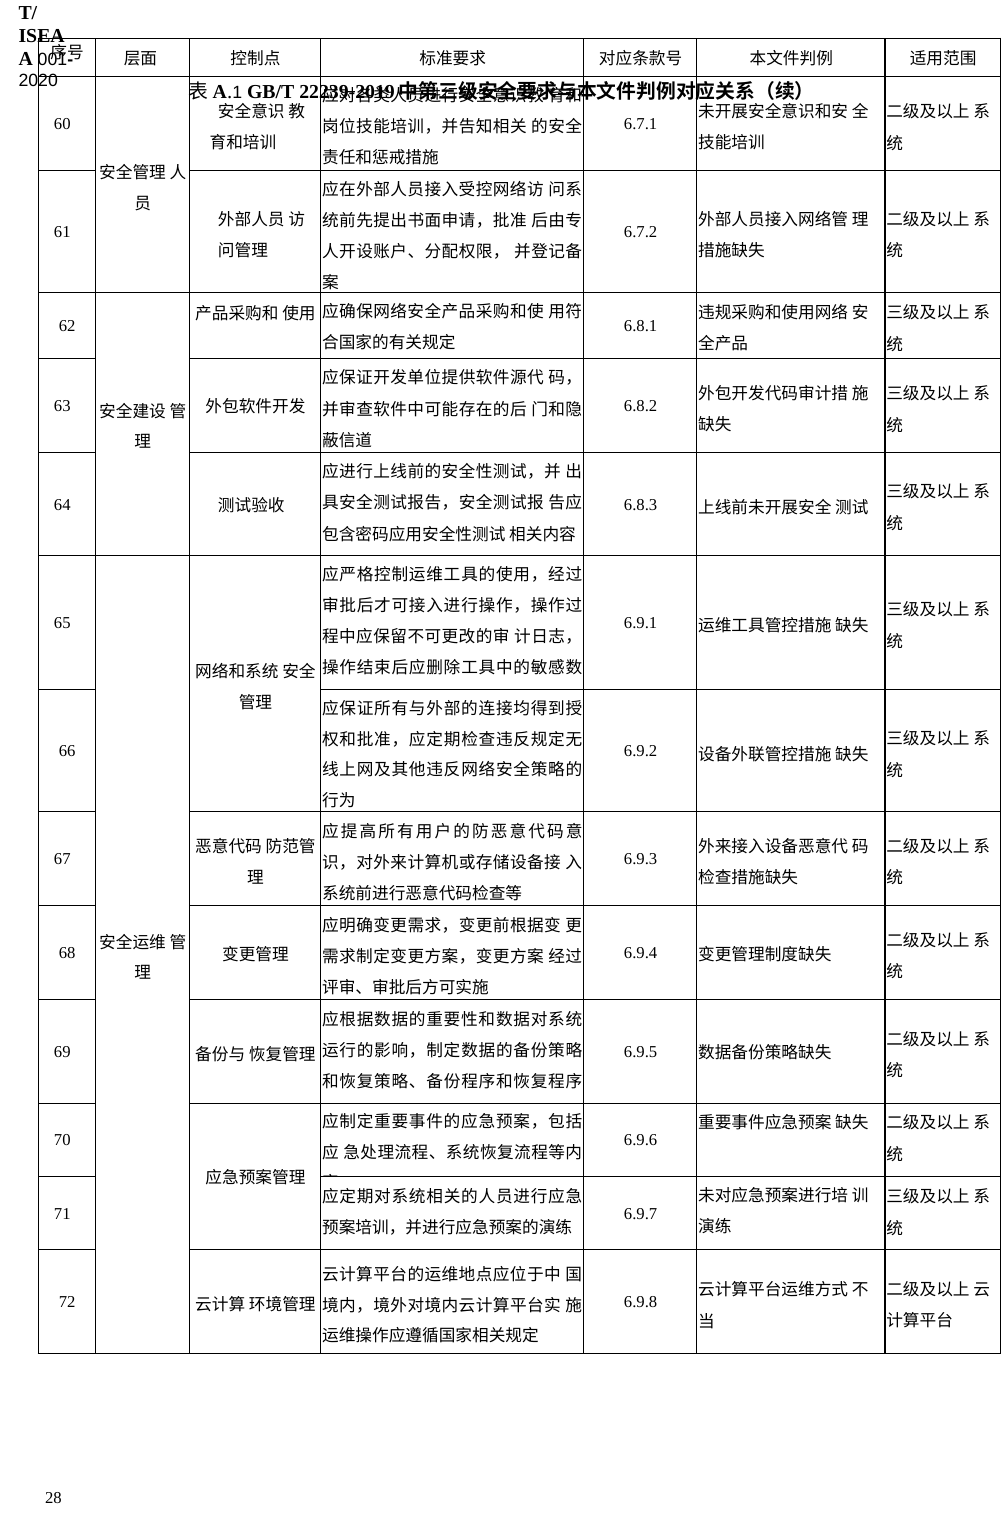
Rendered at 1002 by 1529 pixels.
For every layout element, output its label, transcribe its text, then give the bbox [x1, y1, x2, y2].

table_cell 云计算 环境管理 [190, 1250, 320, 1353]
table_cell 70 [39, 1104, 95, 1176]
table_cell 安全意识 教育和培训 [190, 104, 320, 170]
table_cell 变更管理制度缺失 [697, 906, 884, 999]
table_header 对应条款号 [584, 39, 696, 76]
table_cell 6.9.3 [584, 812, 696, 905]
table_cell 重要事件应急预案 缺失 [697, 1104, 884, 1176]
table_cell 外部人员 访问管理 [190, 171, 320, 292]
table_cell 64 [39, 453, 95, 555]
table_cell 66 [39, 690, 95, 811]
table_cell 外包软件开发 [190, 359, 320, 452]
table_cell 备份与 恢复管理 [190, 1000, 320, 1102]
table_cell 应保证所有与外部的连接均得到授权和批准，应定期检查违反规定无线上网及其他违反网络安全策略的行为 [321, 690, 583, 811]
table_cell 恶意代码 防范管理 [190, 812, 320, 905]
table_cell 设备外联管控措施 缺失 [697, 690, 884, 811]
table_cell 6.7.1 [584, 104, 696, 170]
table_cell 应根据数据的重要性和数据对系统运行的影响，制定数据的备份策略和恢复策略、备份程序和恢复程序等 [321, 1000, 583, 1102]
table_cell 二级及以上 系统 [886, 906, 1000, 999]
table_cell 6.7.2 [584, 171, 696, 292]
table_cell 应定期对系统相关的人员进行应急 预案培训，并进行应急预案的演练 [321, 1177, 583, 1249]
table_cell 应对各类人员进行安全意识教 育和岗位技能培训，并告知相关 的安全责任和惩戒措施 [321, 104, 583, 170]
table_header 层面 [96, 39, 189, 76]
table_cell 6.9.8 [584, 1250, 696, 1353]
text 表A.1 GB/T 22239-2019中第三级安全要求与本文件判例对应关系（续） [20, 76, 983, 104]
table_cell 二级及以上 系统 [886, 171, 1000, 292]
table_cell 6.9.4 [584, 906, 696, 999]
table_cell 外部人员接入网络管 理措施缺失 [697, 171, 884, 292]
table_cell 安全管理 人员 [96, 104, 189, 292]
table_cell 69 [39, 1000, 95, 1102]
table_cell 6.9.7 [584, 1177, 696, 1249]
table_cell 二级及以上 云计算平台 [886, 1250, 1000, 1353]
table_cell 6.8.2 [584, 359, 696, 452]
table_cell 二级及以上 系统 [886, 1000, 1000, 1102]
table_cell 未开展安全意识和安 全技能培训 [697, 104, 884, 170]
table_cell 6.8.3 [584, 453, 696, 555]
table_cell 外来接入设备恶意代 码检查措施缺失 [697, 812, 884, 905]
table_cell 产品采购和 使用 [190, 293, 320, 358]
table_cell 6.9.5 [584, 1000, 696, 1102]
table_cell 应严格控制运维工具的使用，经过审批后才可接入进行操作，操作过程中应保留不可更改的审 计日志，操作结束后应删除工具中的敏感数据 [321, 556, 583, 689]
table_cell 三级及以上 系统 [886, 690, 1000, 811]
table_cell 71 [39, 1177, 95, 1249]
table_cell 应急预案管理 [190, 1104, 320, 1249]
table_cell 三级及以上 系统 [886, 453, 1000, 555]
table_cell 三级及以上 系统 [886, 556, 1000, 689]
table_cell 6.9.2 [584, 690, 696, 811]
table_cell 三级及以上 系统 [886, 359, 1000, 452]
table_cell 运维工具管控措施 缺失 [697, 556, 884, 689]
table_cell 应提高所有用户的防恶意代码意 识，对外来计算机或存储设备接 入系统前进行恶意代码检查等 [321, 812, 583, 905]
table_cell 数据备份策略缺失 [697, 1000, 884, 1102]
table_cell 67 [39, 812, 95, 905]
table_cell 应制定重要事件的应急预案，包括应 急处理流程、系统恢复流程等内容 [321, 1104, 583, 1176]
table_cell 应在外部人员接入受控网络访 问系统前先提出书面申请，批准 后由专人开设账户、分配权限， 并登记备案 [321, 171, 583, 292]
table_header 本文件判例 [697, 39, 884, 76]
table_cell 外包开发代码审计措 施缺失 [697, 359, 884, 452]
text 28 [45, 1488, 62, 1507]
table_header 控制点 [190, 39, 320, 76]
table_cell 应保证开发单位提供软件源代 码，并审查软件中可能存在的后 门和隐蔽信道 [321, 359, 583, 452]
text T/ISEAA 001-2020 [18, 1, 73, 90]
table_header 标准要求 [321, 39, 583, 76]
table_cell 三级及以上 系统 [886, 293, 1000, 358]
table_header 适用范围 [886, 39, 1000, 76]
table_cell 应进行上线前的安全性测试，并 出具安全测试报告，安全测试报 告应包含密码应用安全性测试 相关内容 [321, 453, 583, 555]
table_cell 61 [39, 171, 95, 292]
table_cell 应明确变更需求，变更前根据变 更需求制定变更方案，变更方案 经过评审、审批后方可实施 [321, 906, 583, 999]
table_cell 二级及以上 系统 [886, 812, 1000, 905]
table_cell 上线前未开展安全 测试 [697, 453, 884, 555]
table_cell 63 [39, 359, 95, 452]
table_cell 60 [39, 104, 95, 170]
table_cell 二级及以上 系统 [886, 1104, 1000, 1176]
table_cell 安全建设 管理 [96, 293, 189, 555]
table_cell 62 [39, 293, 95, 358]
table_cell 三级及以上 系统 [886, 1177, 1000, 1249]
table_cell 6.9.6 [584, 1104, 696, 1176]
table_cell 未对应急预案进行培 训演练 [697, 1177, 884, 1249]
table_cell 68 [39, 906, 95, 999]
table_cell 变更管理 [190, 906, 320, 999]
table_cell 安全运维 管理 [96, 556, 189, 1353]
table_cell 应确保网络安全产品采购和使 用符合国家的有关规定 [321, 293, 583, 358]
table_cell 72 [39, 1250, 95, 1353]
table_cell 6.9.1 [584, 556, 696, 689]
table_cell 65 [39, 556, 95, 689]
table_cell 云计算平台的运维地点应位于中 国境内，境外对境内云计算平台实 施运维操作应遵循国家相关规定 [321, 1250, 583, 1353]
table_cell 云计算平台运维方式 不当 [697, 1250, 884, 1353]
table_cell 网络和系统 安全管理 [190, 556, 320, 811]
table_header 序号 [73, 39, 95, 76]
table_cell 测试验收 [190, 453, 320, 555]
table_cell 二级及以上 系统 [886, 77, 1000, 170]
table_cell 违规采购和使用网络 安全产品 [697, 293, 884, 358]
table_cell 6.8.1 [584, 293, 696, 358]
